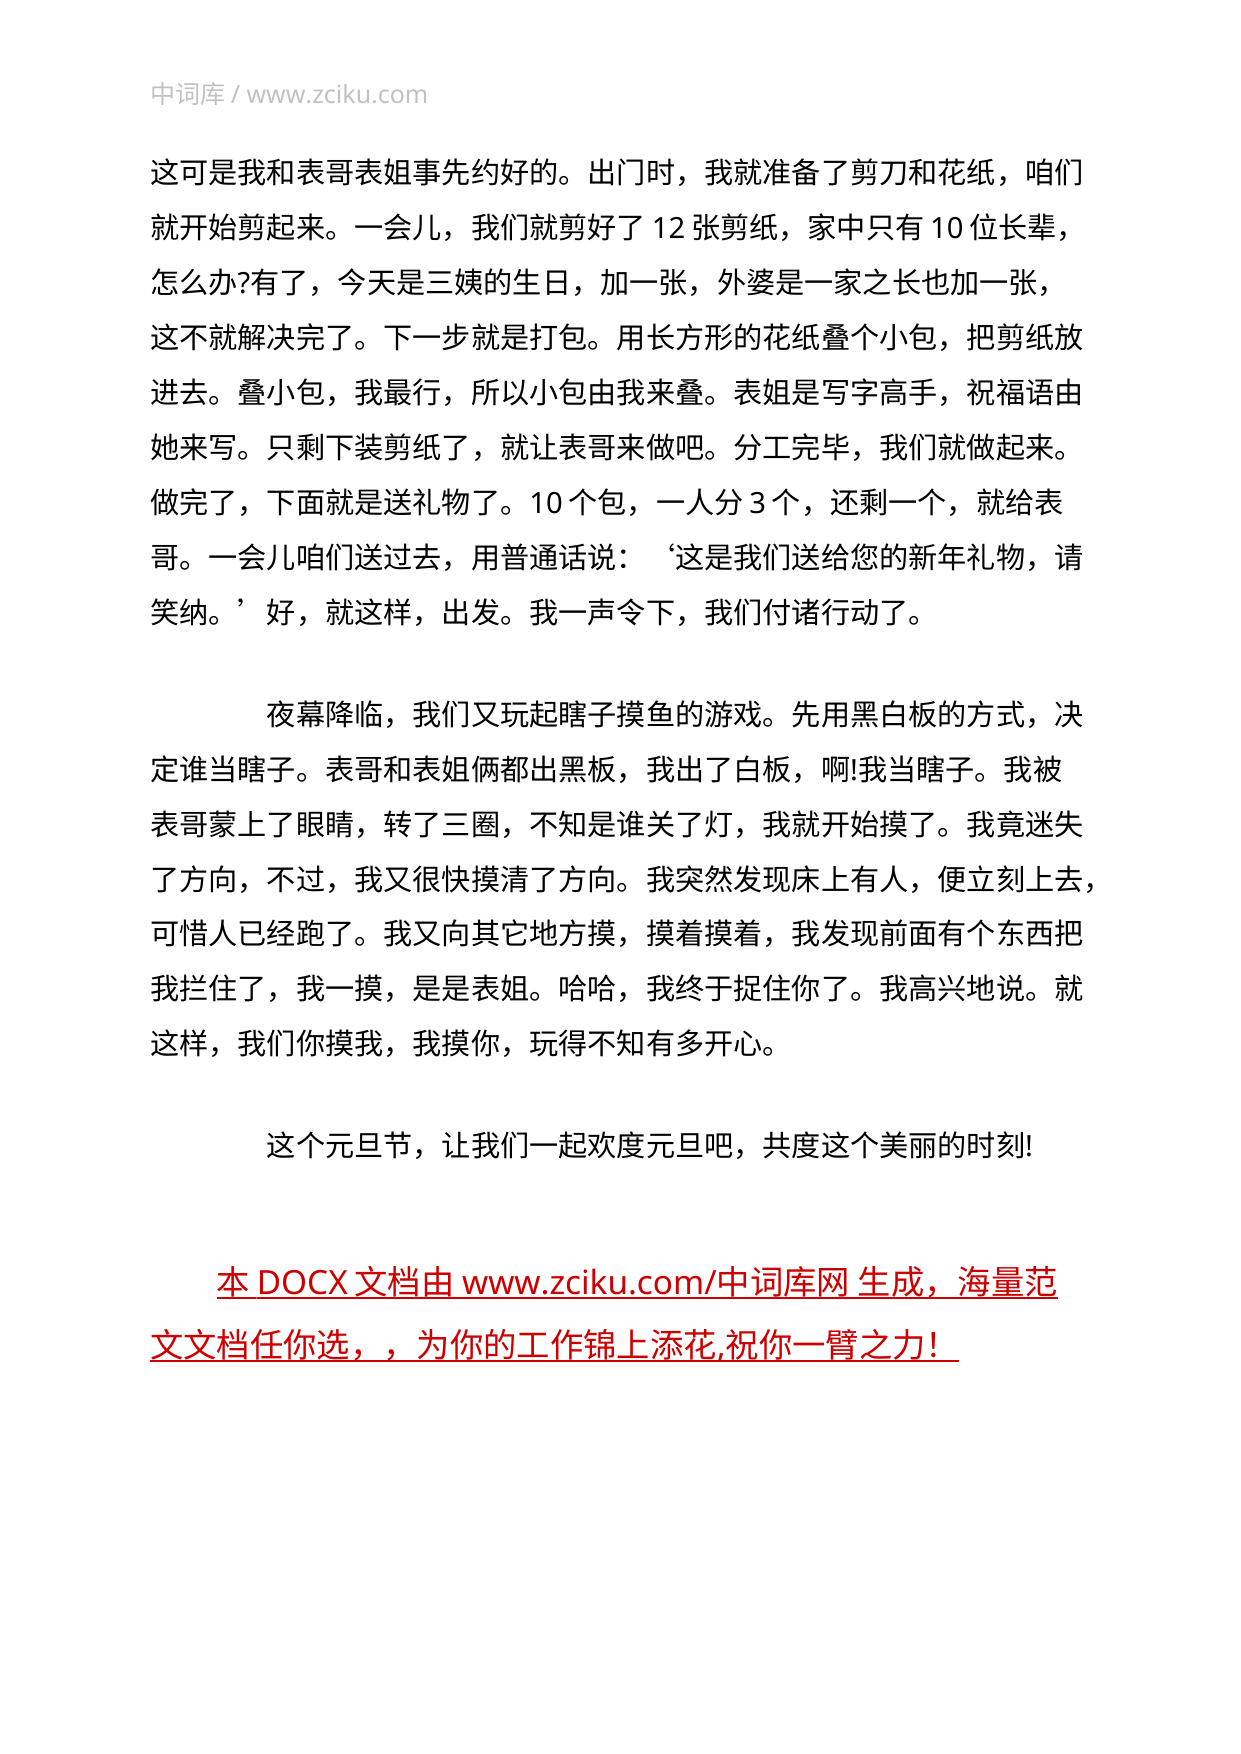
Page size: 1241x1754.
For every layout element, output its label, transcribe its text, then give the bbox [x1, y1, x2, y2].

text 本DOCX文档由 www.zciku.com/中词库网 生成，海量范文文档任你选，，为你的工作锦上添花,祝你一臂之力！ [150, 1256, 1090, 1367]
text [150, 150, 1090, 632]
text 这个元旦节，让我们一起欢度元旦吧，共度这个美丽的时刻! [150, 1122, 1090, 1165]
text 夜幕降临，我们又玩起瞎子摸鱼的游戏。先用黑白板的方式，决定谁当瞎子。表哥和表姐俩都出黑板，我出了白板，啊!我当瞎子。我被表哥蒙上了眼睛，转了三圈，不知是谁关了灯，我就开始摸了。我竟迷失了方向，不过，我又很快摸清了方向。我突然发现床上有人，便立刻上去，可惜人已经跑了。我又向其它地方摸，摸着摸着，我发现前面有个东西把我拦住了，我一摸，是是表姐。哈哈，我终于捉住你了。我高兴地说。就这样，我们你摸我，我摸你，玩得不知有多开心。 [150, 691, 1090, 1063]
